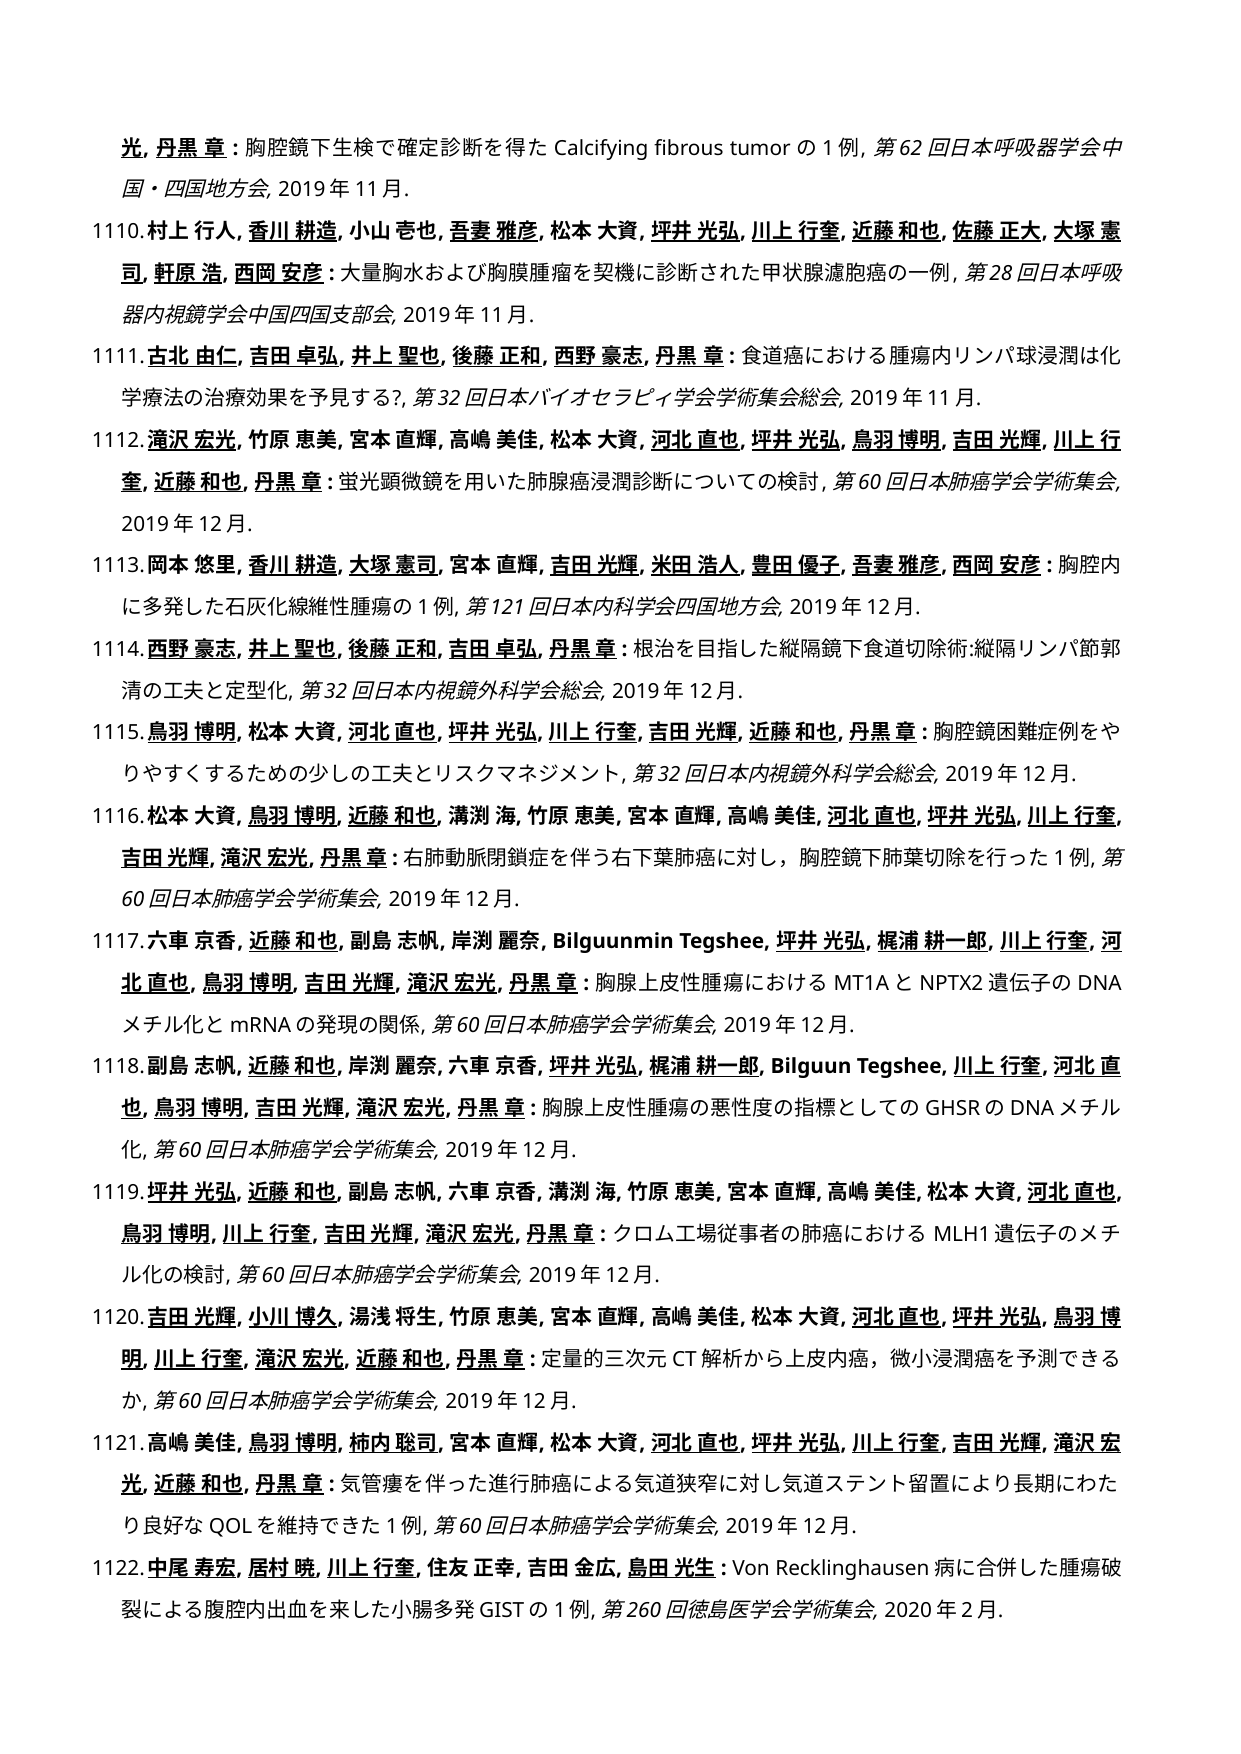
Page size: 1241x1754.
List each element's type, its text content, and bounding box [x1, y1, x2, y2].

list 村上 行人, 香川 耕造, 小山 壱也, 吾妻 雅彦, 松本 大資, 坪井 光弘, 川上 行奎, 近藤 和也, 佐藤 正大, 大塚 憲司, 軒原 浩, 西岡 安彦 : 大量胸水および胸膜腫瘤を契機に診断された甲状腺濾胞癌の一例, 第28回日本呼吸器内視鏡学会中国四国支部会, 2019年11月. [92, 209, 1122, 334]
list 松本 大資, 鳥羽 博明, 近藤 和也, 溝渕 海, 竹原 恵美, 宮本 直輝, 高嶋 美佳, 河北 直也, 坪井 光弘, 川上 行奎, 吉田 光輝, 滝沢 宏光, 丹黒 章 : 右肺動脈閉鎖症を伴う右下葉肺癌に対し，胸腔鏡下肺葉切除を行った1例, 第60回日本肺癌学会学術集会, 2019年12月. [92, 793, 1122, 919]
list 坪井 光弘, 近藤 和也, 副島 志帆, 六車 京香, 溝渕 海, 竹原 恵美, 宮本 直輝, 高嶋 美佳, 松本 大資, 河北 直也, 鳥羽 博明, 川上 行奎, 吉田 光輝, 滝沢 宏光, 丹黒 章 : クロム工場従事者の肺癌におけるMLH1遺伝子のメチル化の検討, 第60回日本肺癌学会学術集会, 2019年12月. [92, 1169, 1122, 1295]
list 中尾 寿宏, 居村 暁, 川上 行奎, 住友 正幸, 吉田 金広, 島田 光生 : Von Recklinghausen病に合併した腫瘍破裂による腹腔内出血を来した小腸多発GISTの1例, 第260回徳島医学会学術集会, 2020年2月. [92, 1545, 1122, 1629]
list 西野 豪志, 井上 聖也, 後藤 正和, 吉田 卓弘, 丹黒 章 : 根治を目指した縦隔鏡下食道切除術:縦隔リンパ節郭清の工夫と定型化, 第32回日本内視鏡外科学会総会, 2019年12月. [92, 626, 1122, 710]
list 岡本 悠里, 香川 耕造, 大塚 憲司, 宮本 直輝, 吉田 光輝, 米田 浩人, 豊田 優子, 吾妻 雅彦, 西岡 安彦 : 胸腔内に多発した石灰化線維性腫瘍の1例, 第121回日本内科学会四国地方会, 2019年12月. [92, 543, 1122, 626]
list 滝沢 宏光, 竹原 恵美, 宮本 直輝, 高嶋 美佳, 松本 大資, 河北 直也, 坪井 光弘, 鳥羽 博明, 吉田 光輝, 川上 行奎, 近藤 和也, 丹黒 章 : 蛍光顕微鏡を用いた肺腺癌浸潤診断についての検討, 第60回日本肺癌学会学術集会, 2019年12月. [92, 417, 1122, 543]
list 鳥羽 博明, 松本 大資, 河北 直也, 坪井 光弘, 川上 行奎, 吉田 光輝, 近藤 和也, 丹黒 章 : 胸腔鏡困難症例をやりやすくするための少しの工夫とリスクマネジメント, 第32回日本内視鏡外科学会総会, 2019年12月. [92, 710, 1122, 793]
list 六車 京香, 近藤 和也, 副島 志帆, 岸渕 麗奈, Bilguunmin Tegshee, 坪井 光弘, 梶浦 耕一郎, 川上 行奎, 河北 直也, 鳥羽 博明, 吉田 光輝, 滝沢 宏光, 丹黒 章 : 胸腺上皮性腫瘍におけるMT1AとNPTX2遺伝子のDNAメチル化とmRNAの発現の関係, 第60回日本肺癌学会学術集会, 2019年12月. [92, 919, 1122, 1044]
list 高嶋 美佳, 鳥羽 博明, 柿内 聡司, 宮本 直輝, 松本 大資, 河北 直也, 坪井 光弘, 川上 行奎, 吉田 光輝, 滝沢 宏光, 近藤 和也, 丹黒 章 : 気管瘻を伴った進行肺癌による気道狭窄に対し気道ステント留置により長期にわたり良好なQOLを維持できた1例, 第60回日本肺癌学会学術集会, 2019年12月. [92, 1420, 1122, 1545]
list 副島 志帆, 近藤 和也, 岸渕 麗奈, 六車 京香, 坪井 光弘, 梶浦 耕一郎, Bilguun Tegshee, 川上 行奎, 河北 直也, 鳥羽 博明, 吉田 光輝, 滝沢 宏光, 丹黒 章 : 胸腺上皮性腫瘍の悪性度の指標としてのGHSRのDNAメチル化, 第60回日本肺癌学会学術集会, 2019年12月. [92, 1044, 1122, 1169]
list 古北 由仁, 吉田 卓弘, 井上 聖也, 後藤 正和, 西野 豪志, 丹黒 章 : 食道癌における腫瘍内リンパ球浸潤は化学療法の治療効果を予見する?, 第32回日本バイオセラピィ学会学術集会総会, 2019年11月. [92, 334, 1122, 417]
list 吉田 光輝, 小川 博久, 湯浅 将生, 竹原 恵美, 宮本 直輝, 高嶋 美佳, 松本 大資, 河北 直也, 坪井 光弘, 鳥羽 博明, 川上 行奎, 滝沢 宏光, 近藤 和也, 丹黒 章 : 定量的三次元CT解析から上皮内癌，微小浸潤癌を予測できるか, 第60回日本肺癌学会学術集会, 2019年12月. [92, 1295, 1122, 1420]
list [92, 125, 1122, 209]
